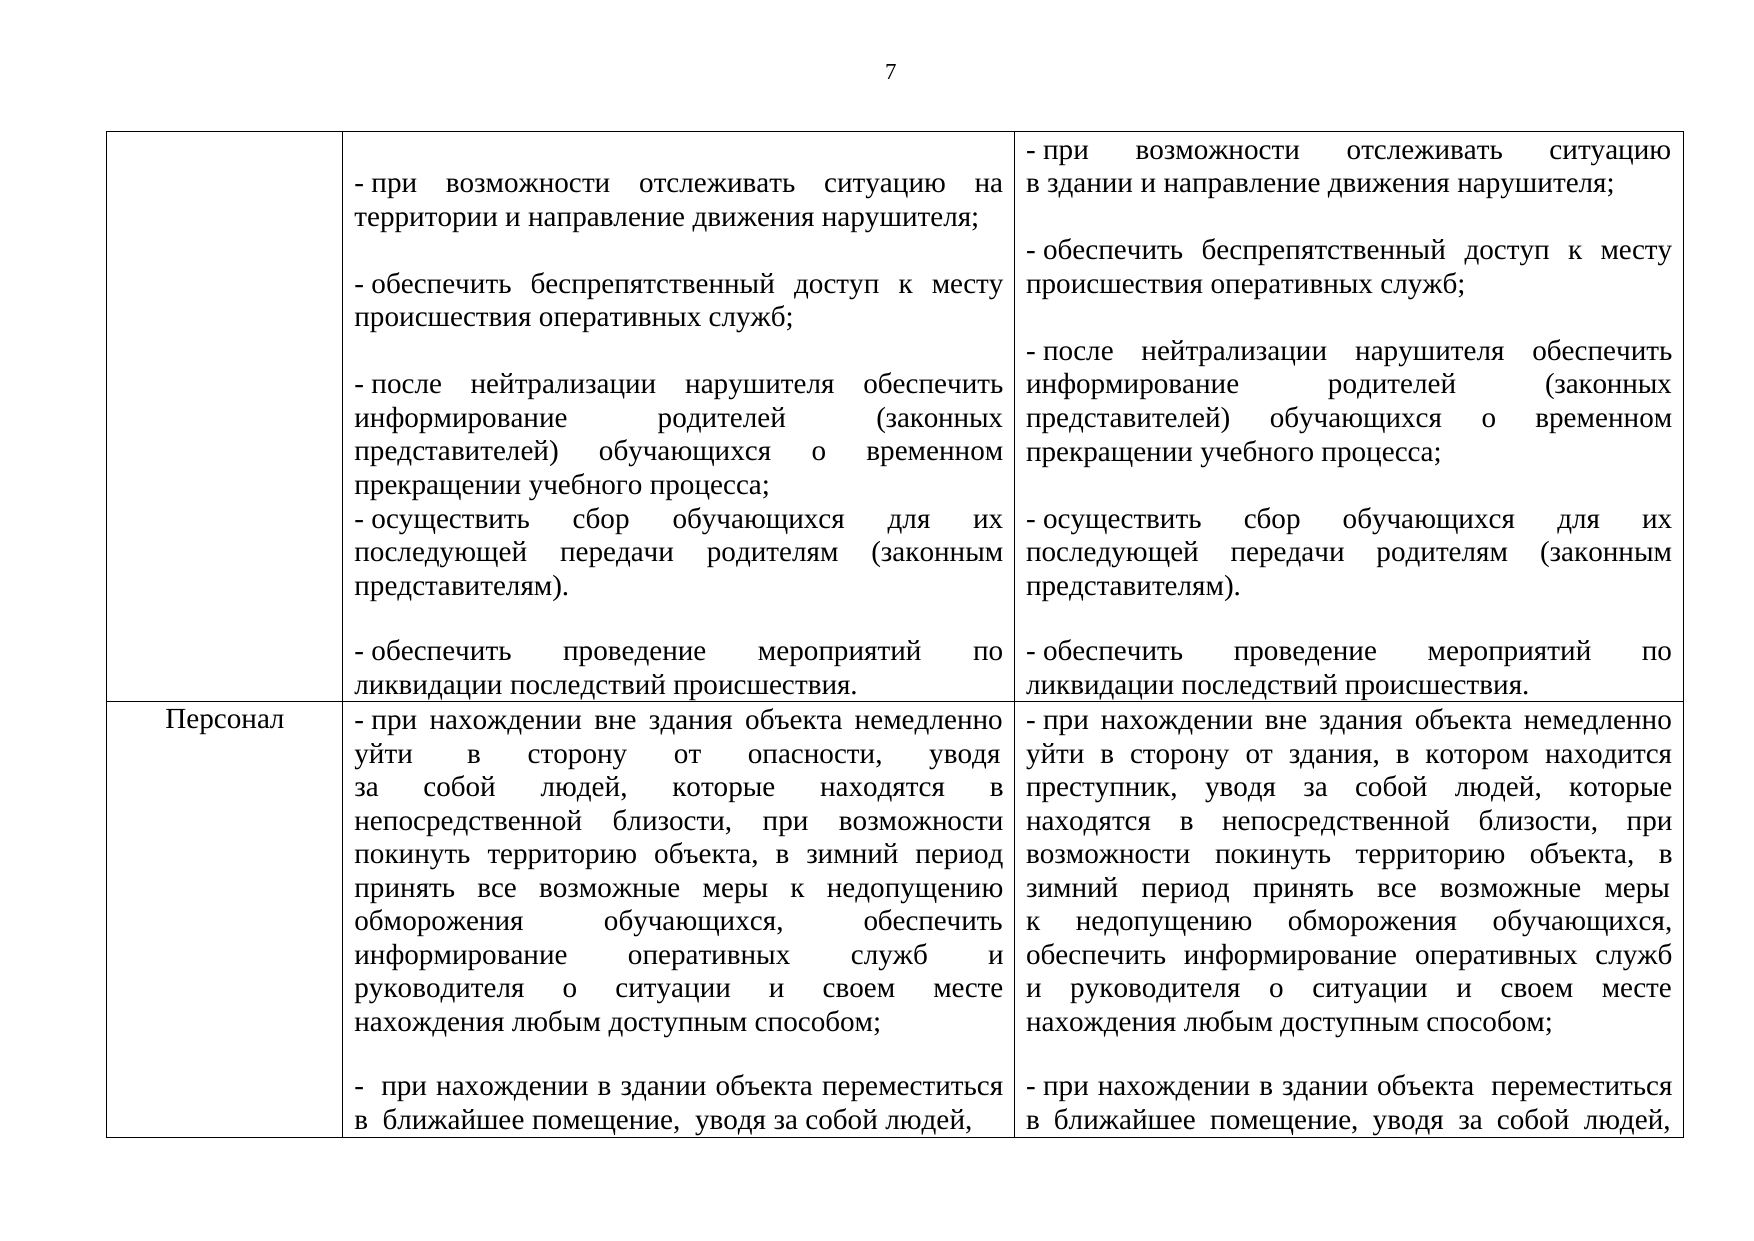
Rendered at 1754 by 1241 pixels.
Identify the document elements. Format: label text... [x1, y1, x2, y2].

table_header [107, 132, 342, 701]
table_cell при нахождении вне здания объекта немедленно уйти в сторону от опасности, уводя за собой людей, которые находятся в непосредственной близости, при возможности покинуть территорию объекта, в зимний период принять все возможные меры к недопущению обморожения обучающихся, обеспечить информирование оперативных служб и руководителя о ситуации и своем месте нахождения любым доступным способом; при нахождении в здании объекта переместиться в ближайшее помещение, уводя за собой людей, [343, 702, 1014, 1137]
table_header при возможности отслеживать ситуацию на территории и направление движения нарушителя; обеспечить беспрепятственный доступ к месту происшествия оперативных служб; после нейтрализации нарушителя обеспечить информирование родителей (законных представителей) обучающихся о временном прекращении учебного процесса; осуществить сбор обучающихся для их последующей передачи родителям (законным представителям). обеспечить проведение мероприятий по ликвидации последствий происшествия. [343, 132, 1014, 701]
table_cell Персонал [107, 702, 342, 1137]
table_header при возможности отслеживать ситуацию в здании и направление движения нарушителя; обеспечить беспрепятственный доступ к месту происшествия оперативных служб; после нейтрализации нарушителя обеспечить информирование родителей (законных представителей) обучающихся о временном прекращении учебного процесса; осуществить сбор обучающихся для их последующей передачи родителям (законным представителям). обеспечить проведение мероприятий по ликвидации последствий происшествия. [1015, 132, 1683, 701]
table_cell при нахождении вне здания объекта немедленно уйти в сторону от здания, в котором находится преступник, уводя за собой людей, которые находятся в непосредственной близости, при возможности покинуть территорию объекта, в зимний период принять все возможные меры к недопущению обморожения обучающихся, обеспечить информирование оперативных служб и руководителя о ситуации и своем месте нахождения любым доступным способом; при нахождении в здании объекта переместиться в ближайшее помещение, уводя за собой людей, [1015, 702, 1683, 1137]
